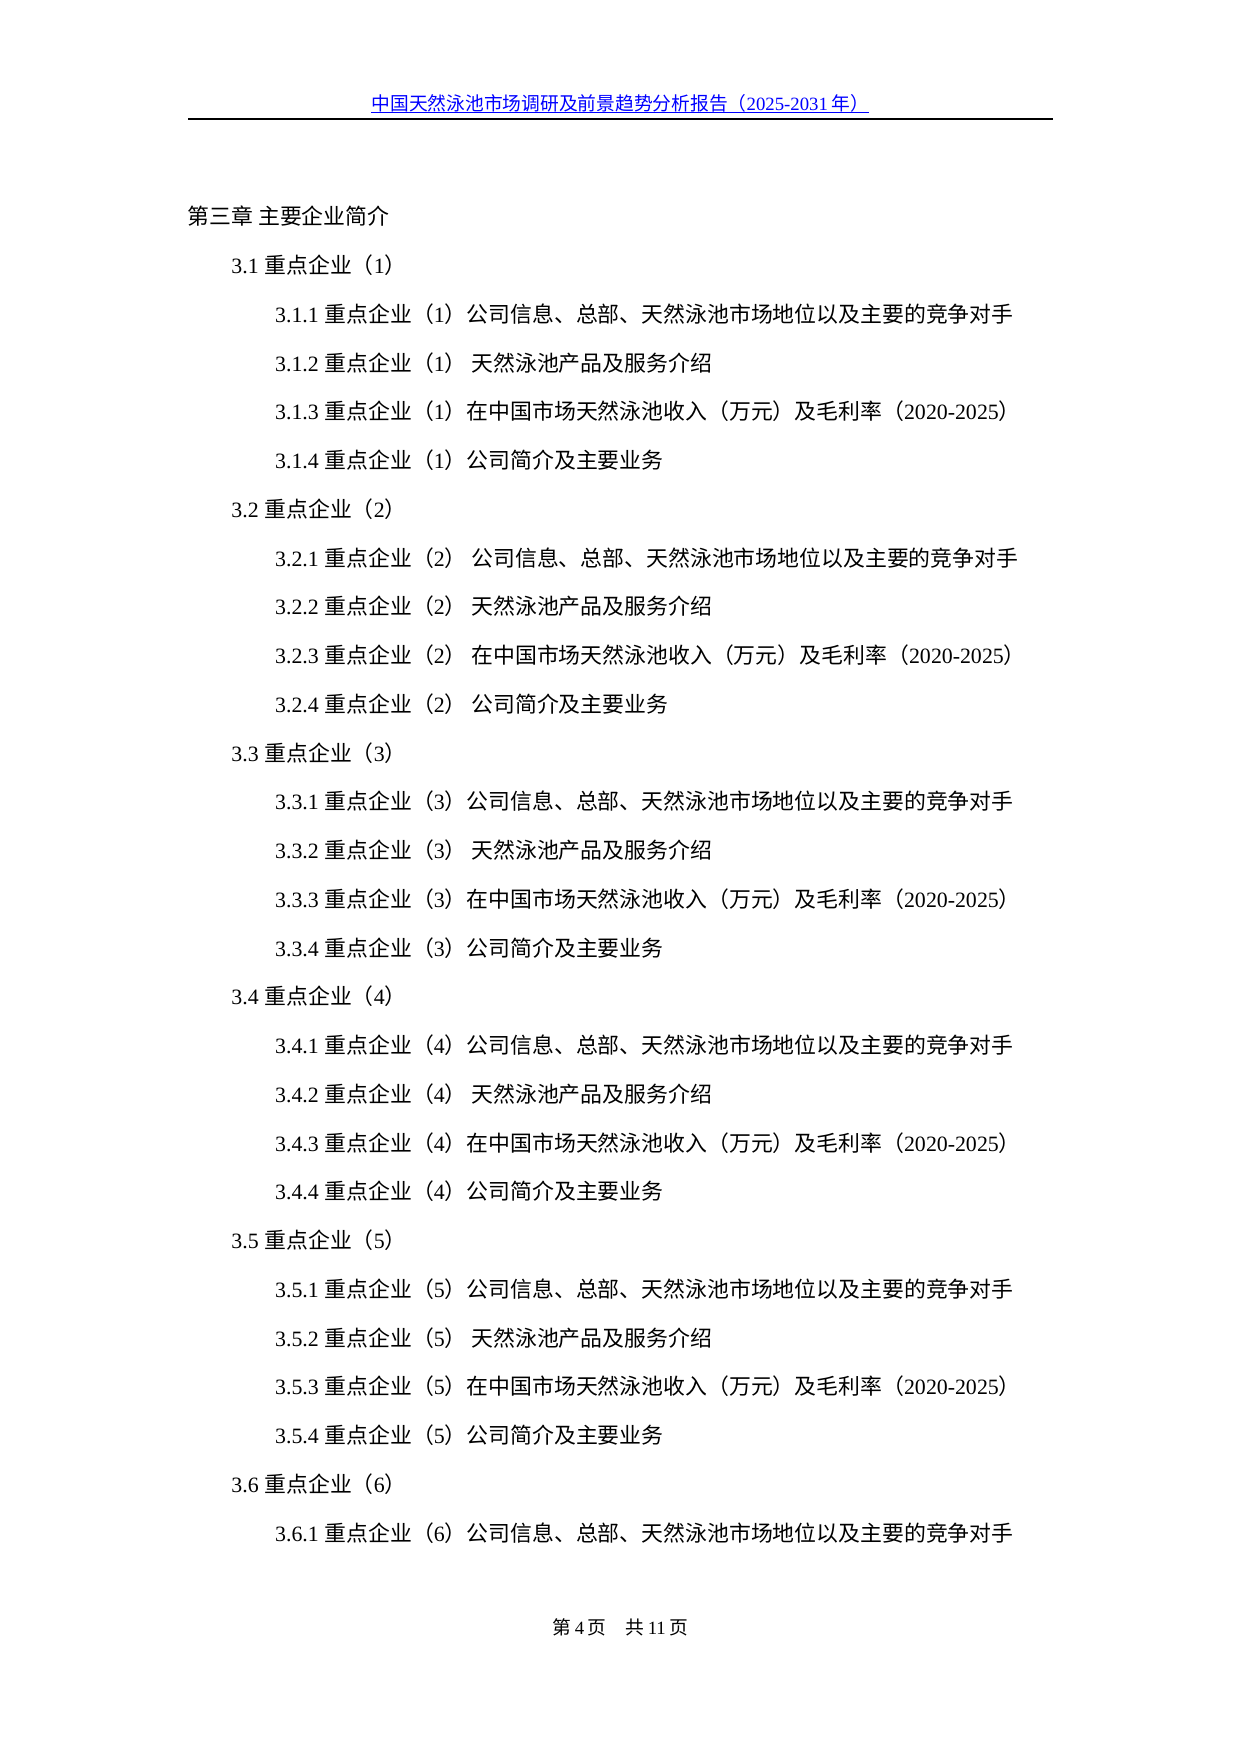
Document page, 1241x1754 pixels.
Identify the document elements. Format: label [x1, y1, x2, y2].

text [187, 150, 1053, 1548]
